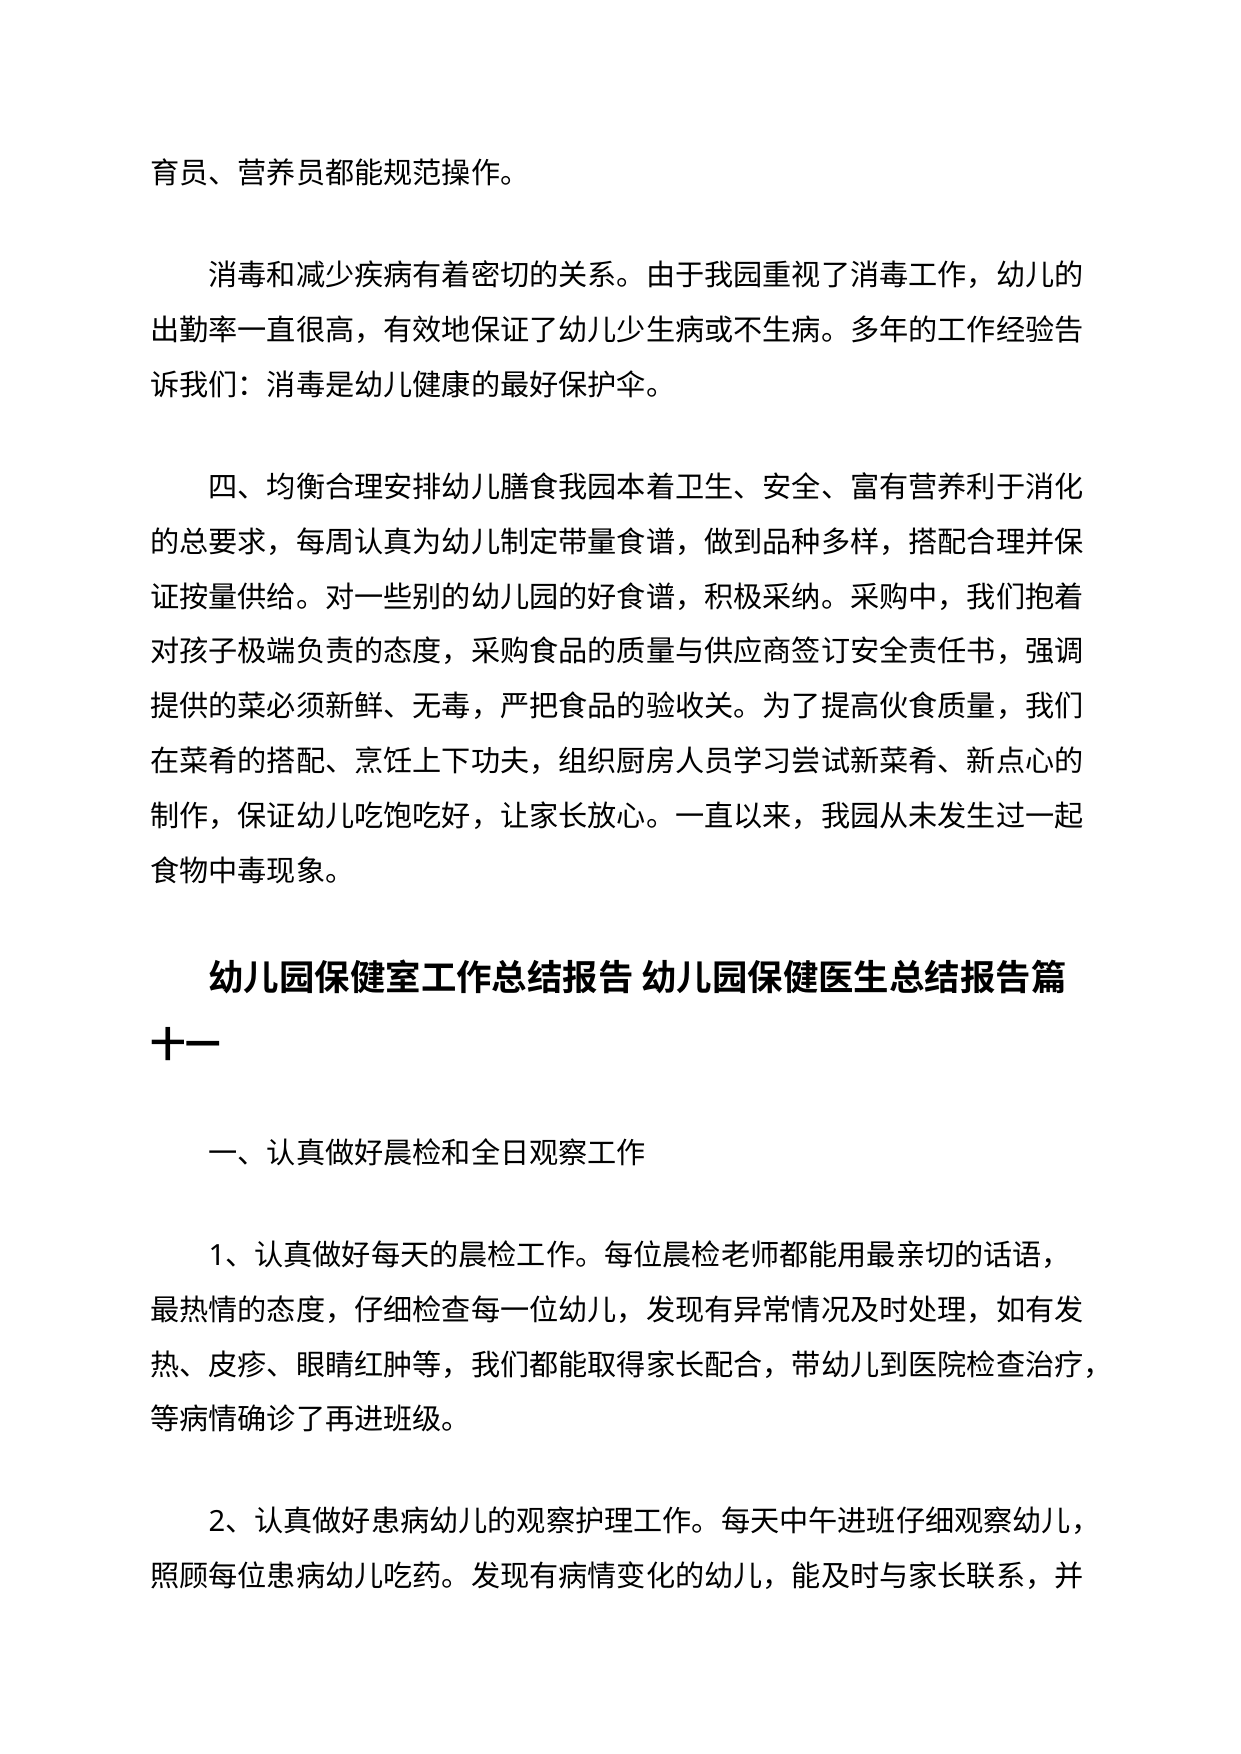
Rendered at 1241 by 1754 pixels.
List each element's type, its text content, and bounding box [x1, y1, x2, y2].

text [150, 150, 1090, 192]
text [150, 1498, 1090, 1595]
text 消毒和减少疾病有着密切的关系。由于我园重视了消毒工作，幼儿的出勤率一直很高，有效地保证了幼儿少生病或不生病。多年的工作经验告诉我们：消毒是幼儿健康的最好保护伞。 [150, 252, 1090, 404]
text 一、认真做好晨检和全日观察工作 [150, 1129, 1090, 1172]
text 幼儿园保健室工作总结报告 幼儿园保健医生总结报告篇十一 [150, 949, 1090, 1067]
text 四、均衡合理安排幼儿膳食我园本着卫生、安全、富有营养利于消化的总要求，每周认真为幼儿制定带量食谱，做到品种多样，搭配合理并保证按量供给。对一些别的幼儿园的好食谱，积极采纳。采购中，我们抱着对孩子极端负责的态度，采购食品的质量与供应商签订安全责任书，强调提供的菜必须新鲜、无毒，严把食品的验收关。为了提高伙食质量，我们在菜肴的搭配、烹饪上下功夫，组织厨房人员学习尝试新菜肴、新点心的制作，保证幼儿吃饱吃好，让家长放心。一直以来，我园从未发生过一起食物中毒现象。 [150, 463, 1090, 890]
text 1、认真做好每天的晨检工作。每位晨检老师都能用最亲切的话语，最热情的态度，仔细检查每一位幼儿，发现有异常情况及时处理，如有发热、皮疹、眼睛红肿等，我们都能取得家长配合，带幼儿到医院检查治疗，等病情确诊了再进班级。 [150, 1231, 1090, 1438]
